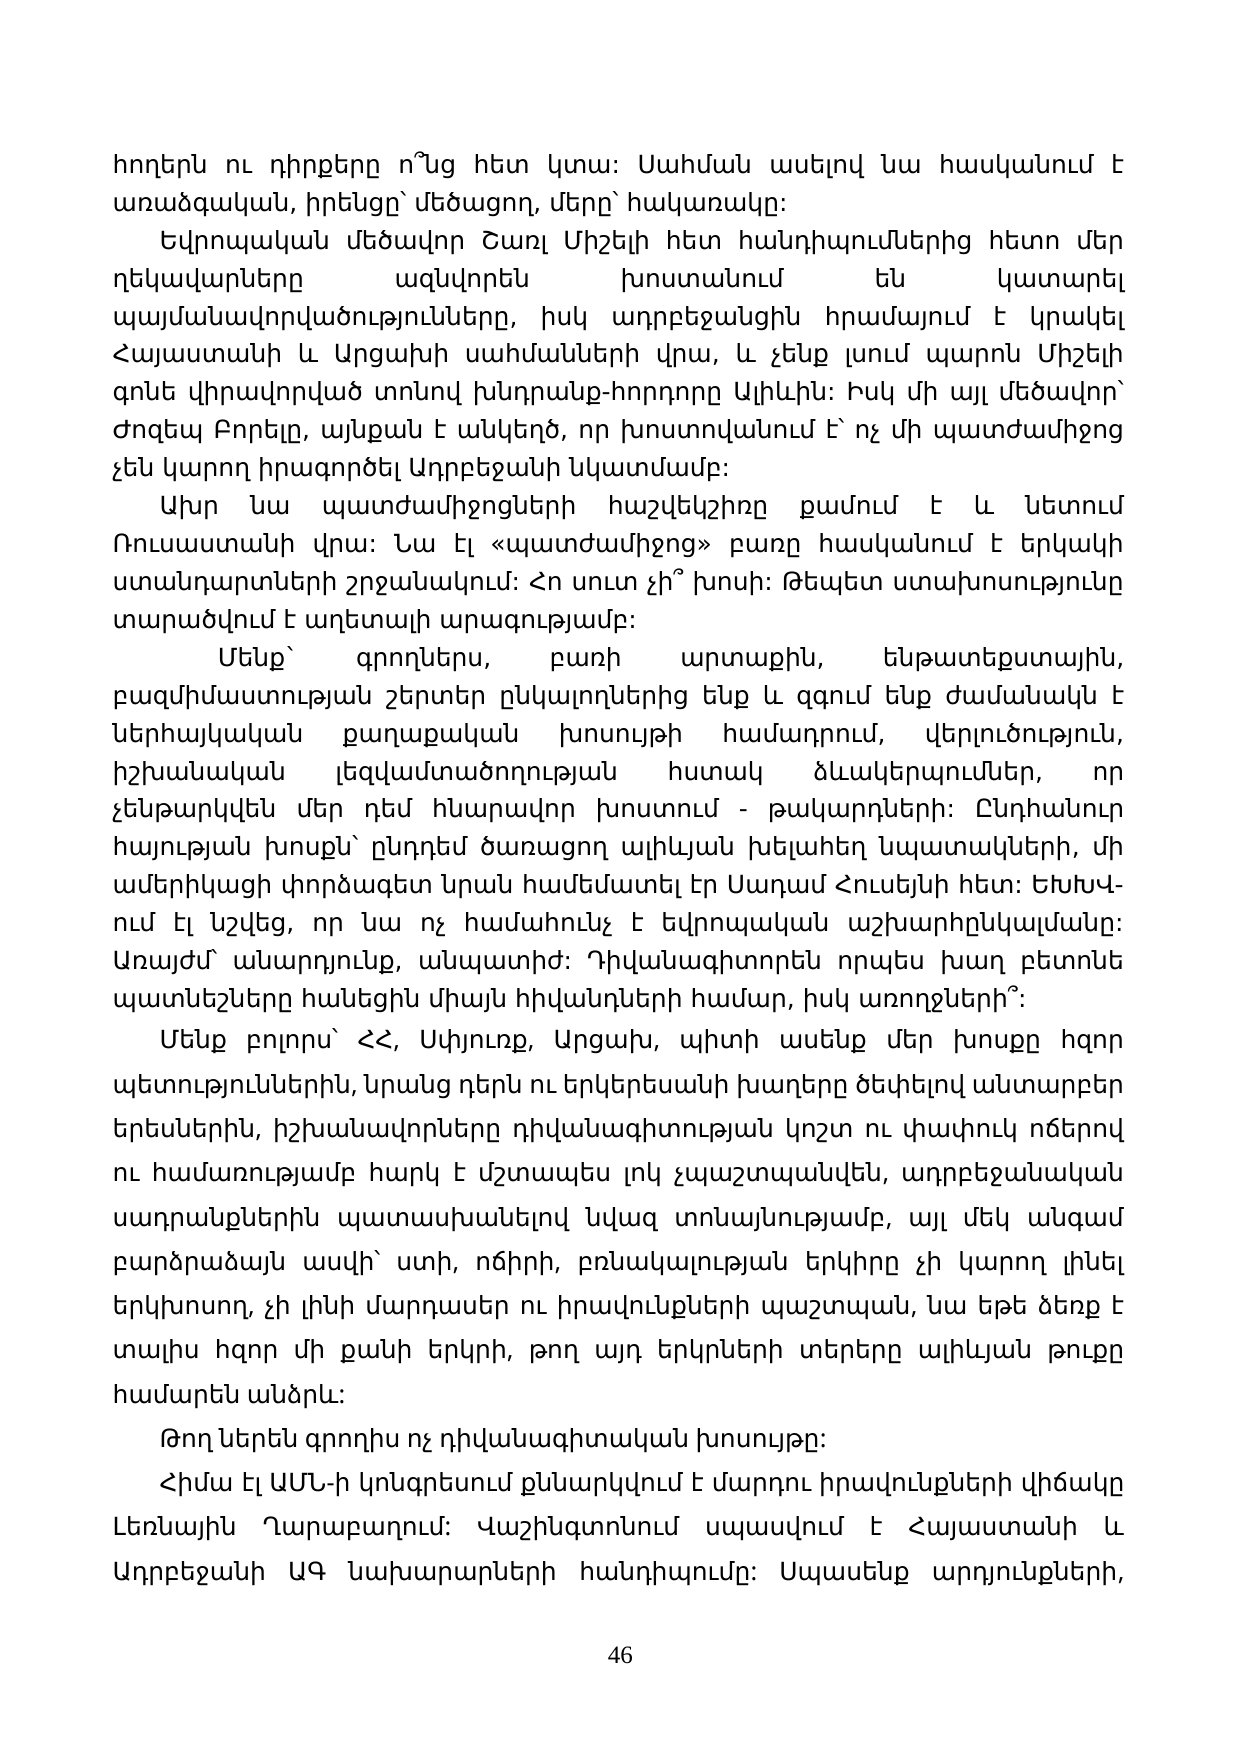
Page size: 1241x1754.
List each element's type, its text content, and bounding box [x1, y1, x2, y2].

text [112, 150, 1125, 217]
text Թող ներեն գրողիս ոչ դիվանագիտական խոսույթը: [112, 1421, 1125, 1454]
text Մենք` գրողներս, բառի արտաքին, ենթատեքստային, բազմիմաստության շերտեր ընկալողներից ենք և զգում ենք ժամանակն է ներհայկական քաղաքական խոսույթի համադրում, վերլուծություն, իշխանական լեզվամտածողության հստակ ձևակերպումներ, որ չենթարկվեն մեր դեմ հնարավոր խոստում - թակարդների: Ընդհանուր հայության խոսքն՝ ընդդեմ ծառացող ալիևյան խելահեղ նպատակների, մի ամերիկացի փորձագետ նրան համեմատել էր Սադամ Հուսեյնի հետ: ԵԽԽՎ-ում էլ նշվեց, որ նա ոչ համահունչ է եվրոպական աշխարհընկալմանը: Առայժմ՝ անարդյունք, անպատիժ: Դիվանագիտորեն որպես խաղ բետոնե պատնեշները հանեցին միայն հիվանդների համար, իսկ առողջների՞: [112, 643, 1125, 1013]
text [112, 1465, 1125, 1587]
text Եվրոպական մեծավոր Շառլ Միշելի հետ հանդիպումներից հետո մեր ղեկավարները ազնվորեն խոստանում են կատարել պայմանավորվածությունները, իսկ ադրբեջանցին հրամայում է կրակել Հայաստանի և Արցախի սահմանների վրա, և չենք լսում պարոն Միշելի գոնե վիրավորված տոնով խնդրանք-հորդորը Ալիևին: Իսկ մի այլ մեծավոր՝ Ժոզեպ Բորելը, այնքան է անկեղծ, որ խոստովանում է՝ ոչ մի պատժամիջոց չեն կարող իրագործել Ադրբեջանի նկատմամբ: [112, 226, 1125, 482]
text Մենք բոլորս՝ ՀՀ, Սփյուռք, Արցախ, պիտի ասենք մեր խոսքը հզոր պետություններին, նրանց դերն ու երկերեսանի խաղերը ծեփելով անտարբեր երեսներին, իշխանավորները դիվանագիտության կոշտ ու փափուկ ոճերով ու համառությամբ հարկ է մշտապես լոկ չպաշտպանվեն, ադրբեջանական սադրանքներին պատասխանելով նվազ տոնայնությամբ, այլ մեկ անգամ բարձրաձայն ասվի՝ ստի, ոճիրի, բռնակալության երկիրը չի կարող լինել երկխոսող, չի լինի մարդասեր ու իրավունքների պաշտպան, նա եթե ձեռք է տալիս հզոր մի քանի երկրի, թող այդ երկրների տերերը ալիևյան թուքը համարեն անձրև: [112, 1022, 1125, 1410]
text Ախր նա պատժամիջոցների հաշվեկշիռը քամում է և նետում Ռուսաստանի վրա: Նա էլ «պատժամիջոց» բառը հասկանում է երկակի ստանդարտների շրջանակում: Հո սուտ չի՞ խոսի: Թեպետ ստախոսությունը տարածվում է աղետալի արագությամբ: [112, 491, 1125, 634]
